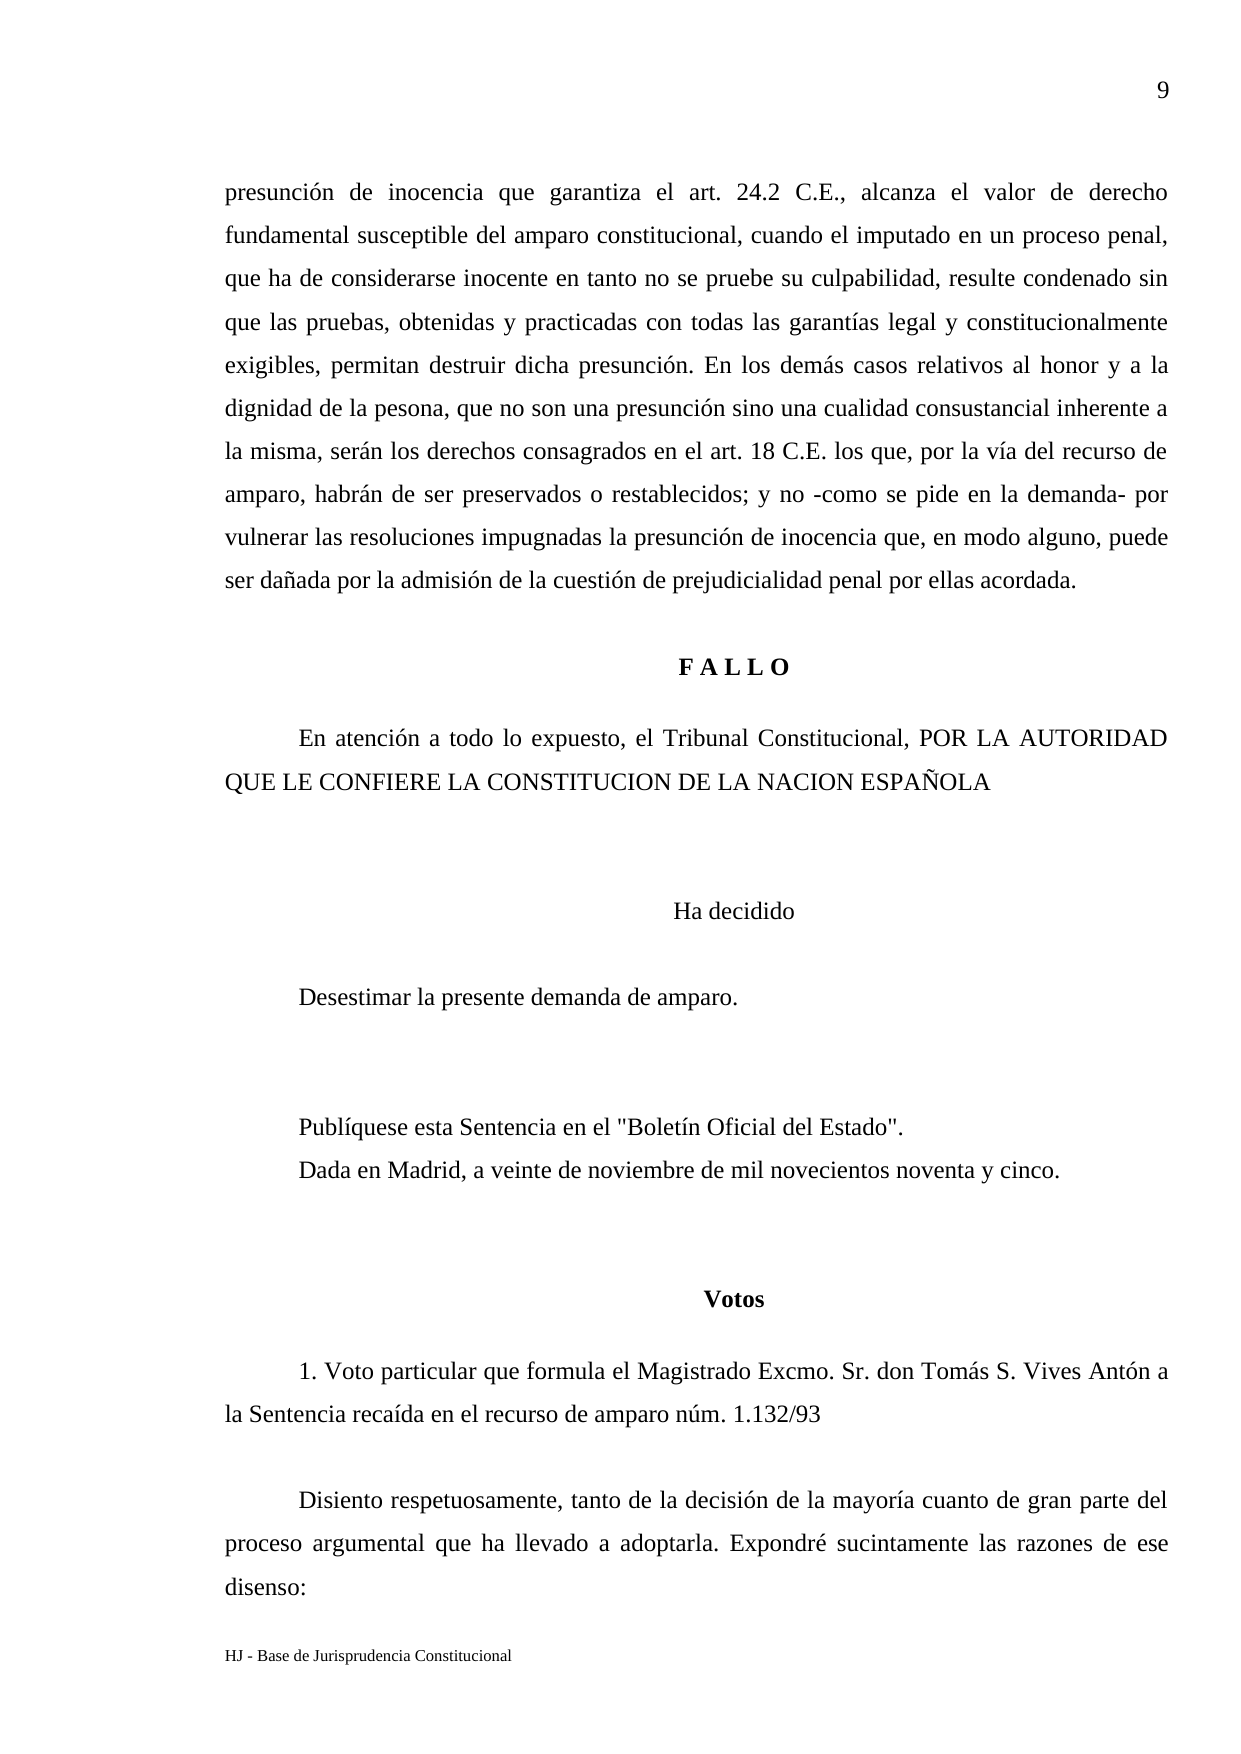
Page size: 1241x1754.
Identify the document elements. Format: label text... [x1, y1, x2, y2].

text Disiento respetuosamente, tanto de la decisión de la mayoría cuanto de gran parte del proceso argumental que ha llevado a adoptarla. Expondré sucintamente las razones de ese disenso: [224, 1485, 1169, 1600]
subtitle F A L L O [224, 652, 1169, 680]
text 1. Voto particular que formula el Magistrado Excmo. Sr. don Tomás S. Vives Antón a la Sentencia recaída en el recurso de amparo núm. 1.132/93 [224, 1356, 1169, 1428]
subtitle Votos [224, 1284, 1169, 1313]
text Ha decidido [224, 896, 1169, 925]
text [224, 177, 1169, 594]
text Dada en Madrid, a veinte de noviembre de mil novecientos noventa y cinco. [224, 1155, 1169, 1183]
text Desestimar la presente demanda de amparo. [224, 982, 1169, 1011]
text En atención a todo lo expuesto, el Tribunal Constitucional, POR LA AUTORIDAD QUE LE CONFIERE LA CONSTITUCION DE LA NACION ESPAÑOLA [224, 723, 1169, 795]
text Publíquese esta Sentencia en el "Boletín Oficial del Estado". [224, 1112, 1169, 1140]
